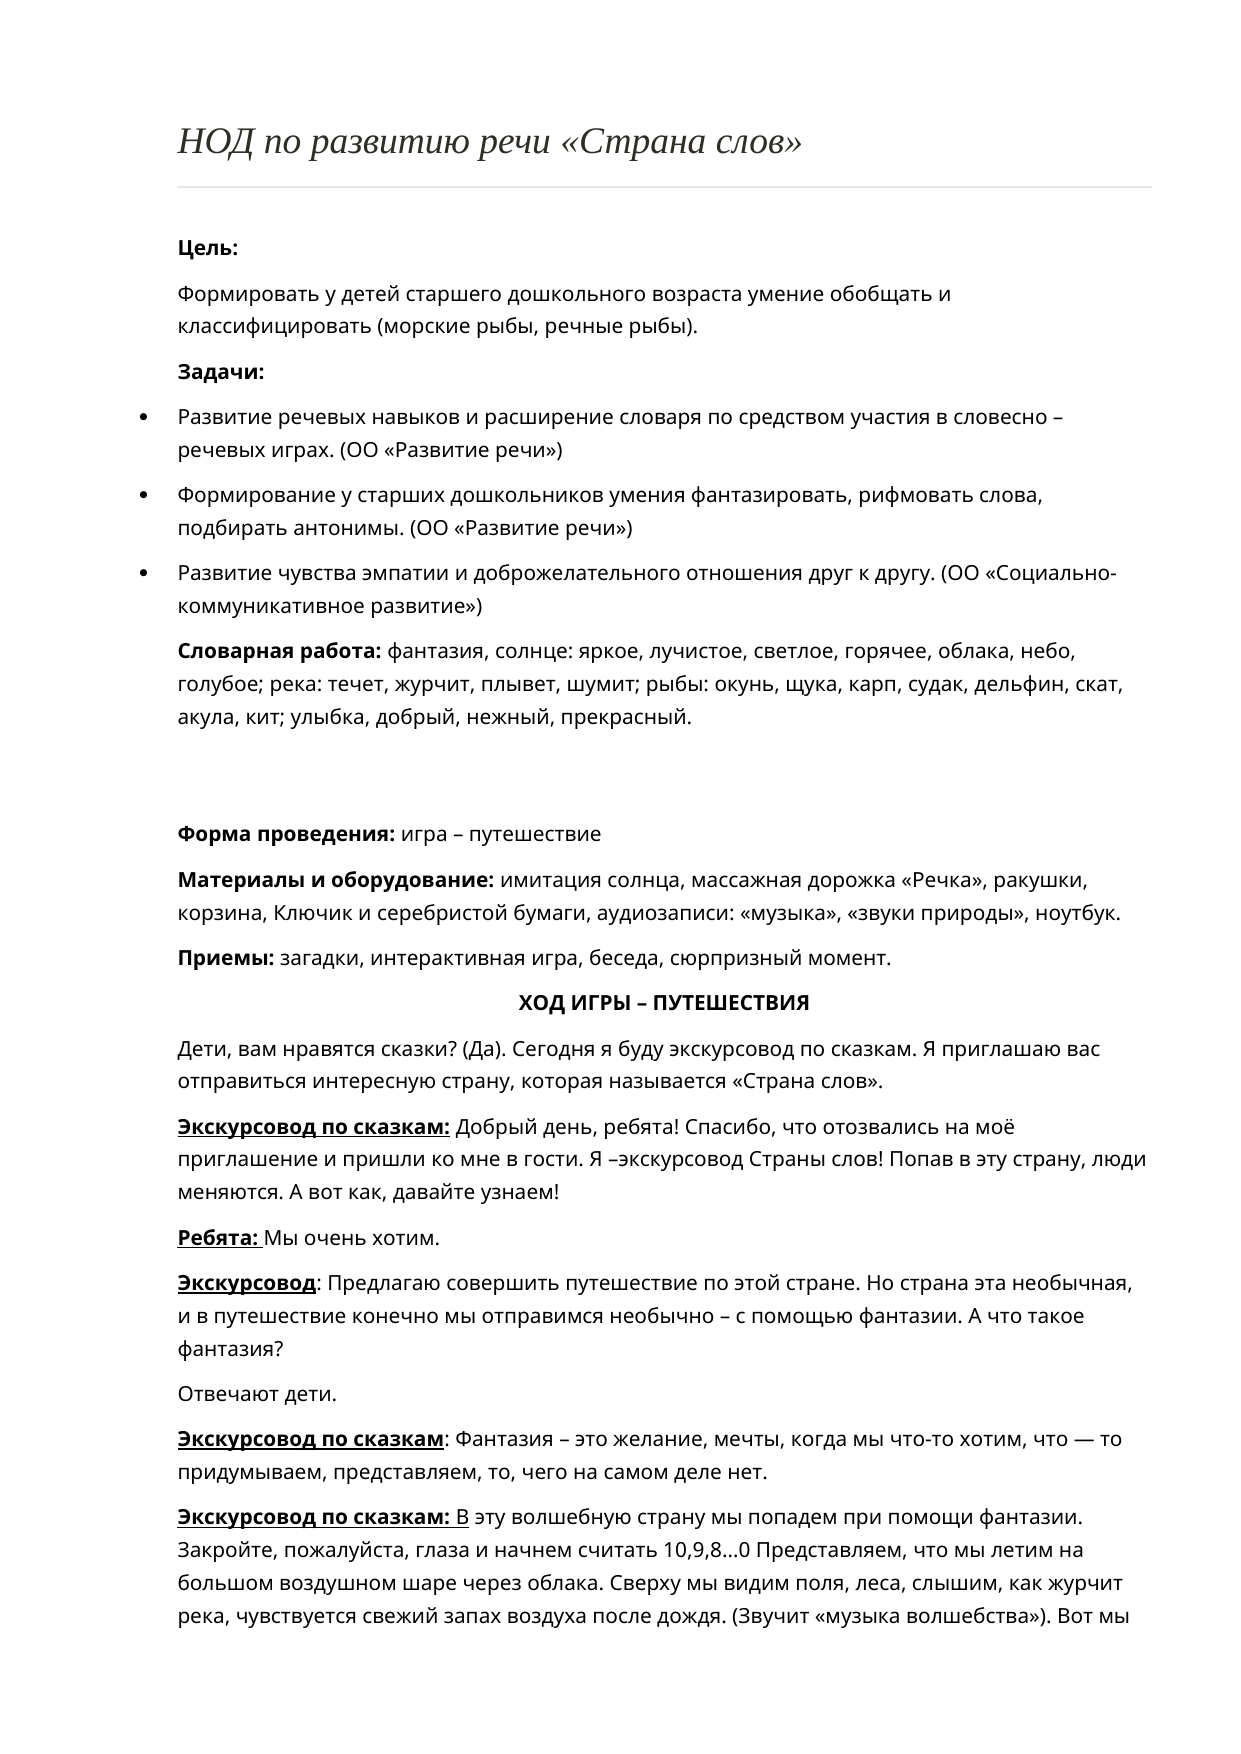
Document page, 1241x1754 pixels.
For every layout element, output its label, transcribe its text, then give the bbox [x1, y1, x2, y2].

list Развитие речевых навыков и расширение словаря по средством участия в словесно – речевых играх. (ОО «Развитие речи») [140, 398, 1152, 463]
text Материалы и оборудование: имитация солнца, массажная дорожка «Речка», ракушки, корзина, Ключик и серебристой бумаги, аудиозаписи: «музыка», «звуки природы», ноутбук. [177, 861, 1152, 926]
list Формирование у старших дошкольников умения фантазировать, рифмовать слова, подбирать антонимы. (ОО «Развитие речи») [140, 476, 1152, 542]
list Развитие чувства эмпатии и доброжелательного отношения друг к другу. (ОО «Социально-коммуникативное развитие») [140, 554, 1152, 620]
text Экскурсовод по сказкам: Фантазия – это желание, мечты, когда мы что-то хотим, что — то придумываем, представляем, то, чего на самом деле нет. [177, 1420, 1152, 1486]
text Приемы: загадки, интерактивная игра, беседа, сюрпризный момент. [177, 939, 1152, 971]
text Форма проведения: игра – путешествие [177, 815, 1152, 848]
text Экскурсовод по сказкам: Добрый день, ребята! Спасибо, что отозвались на моё приглашение и пришли ко мне в гости. Я –экскурсовод Страны слов! Попав в эту страну, люди меняются. А вот как, давайте узнаем! [177, 1107, 1152, 1206]
text Цель: [177, 229, 1152, 262]
text Задачи: [177, 352, 1152, 385]
text НОД по развитию речи «Страна слов» [177, 118, 1152, 186]
text Экскурсовод: Предлагаю совершить путешествие по этой стране. Но страна эта необычная, и в путешествие конечно мы отправимся необычно – с помощью фантазии. А что такое фантазия? [177, 1264, 1152, 1362]
text Формировать у детей старшего дошкольного возраста умение обобщать и классифицировать (морские рыбы, речные рыбы). [177, 274, 1152, 340]
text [177, 1498, 1152, 1629]
text Ребята: Мы очень хотим. [177, 1218, 1152, 1251]
text ХОД ИГРЫ – ПУТЕШЕСТВИЯ [177, 984, 1152, 1017]
text Отвечают дети. [177, 1374, 1152, 1407]
text Словарная работа: фантазия, солнце: яркое, лучистое, светлое, горячее, облака, небо, голубое; река: течет, журчит, плывет, шумит; рыбы: окунь, щука, карп, судак, дельфин, скат, акула, кит; улыбка, добрый, нежный, прекрасный. [177, 632, 1152, 731]
text Дети, вам нравятся сказки? (Да). Сегодня я буду экскурсовод по сказкам. Я приглашаю вас отправиться интересную страну, которая называется «Страна слов». [177, 1029, 1152, 1095]
